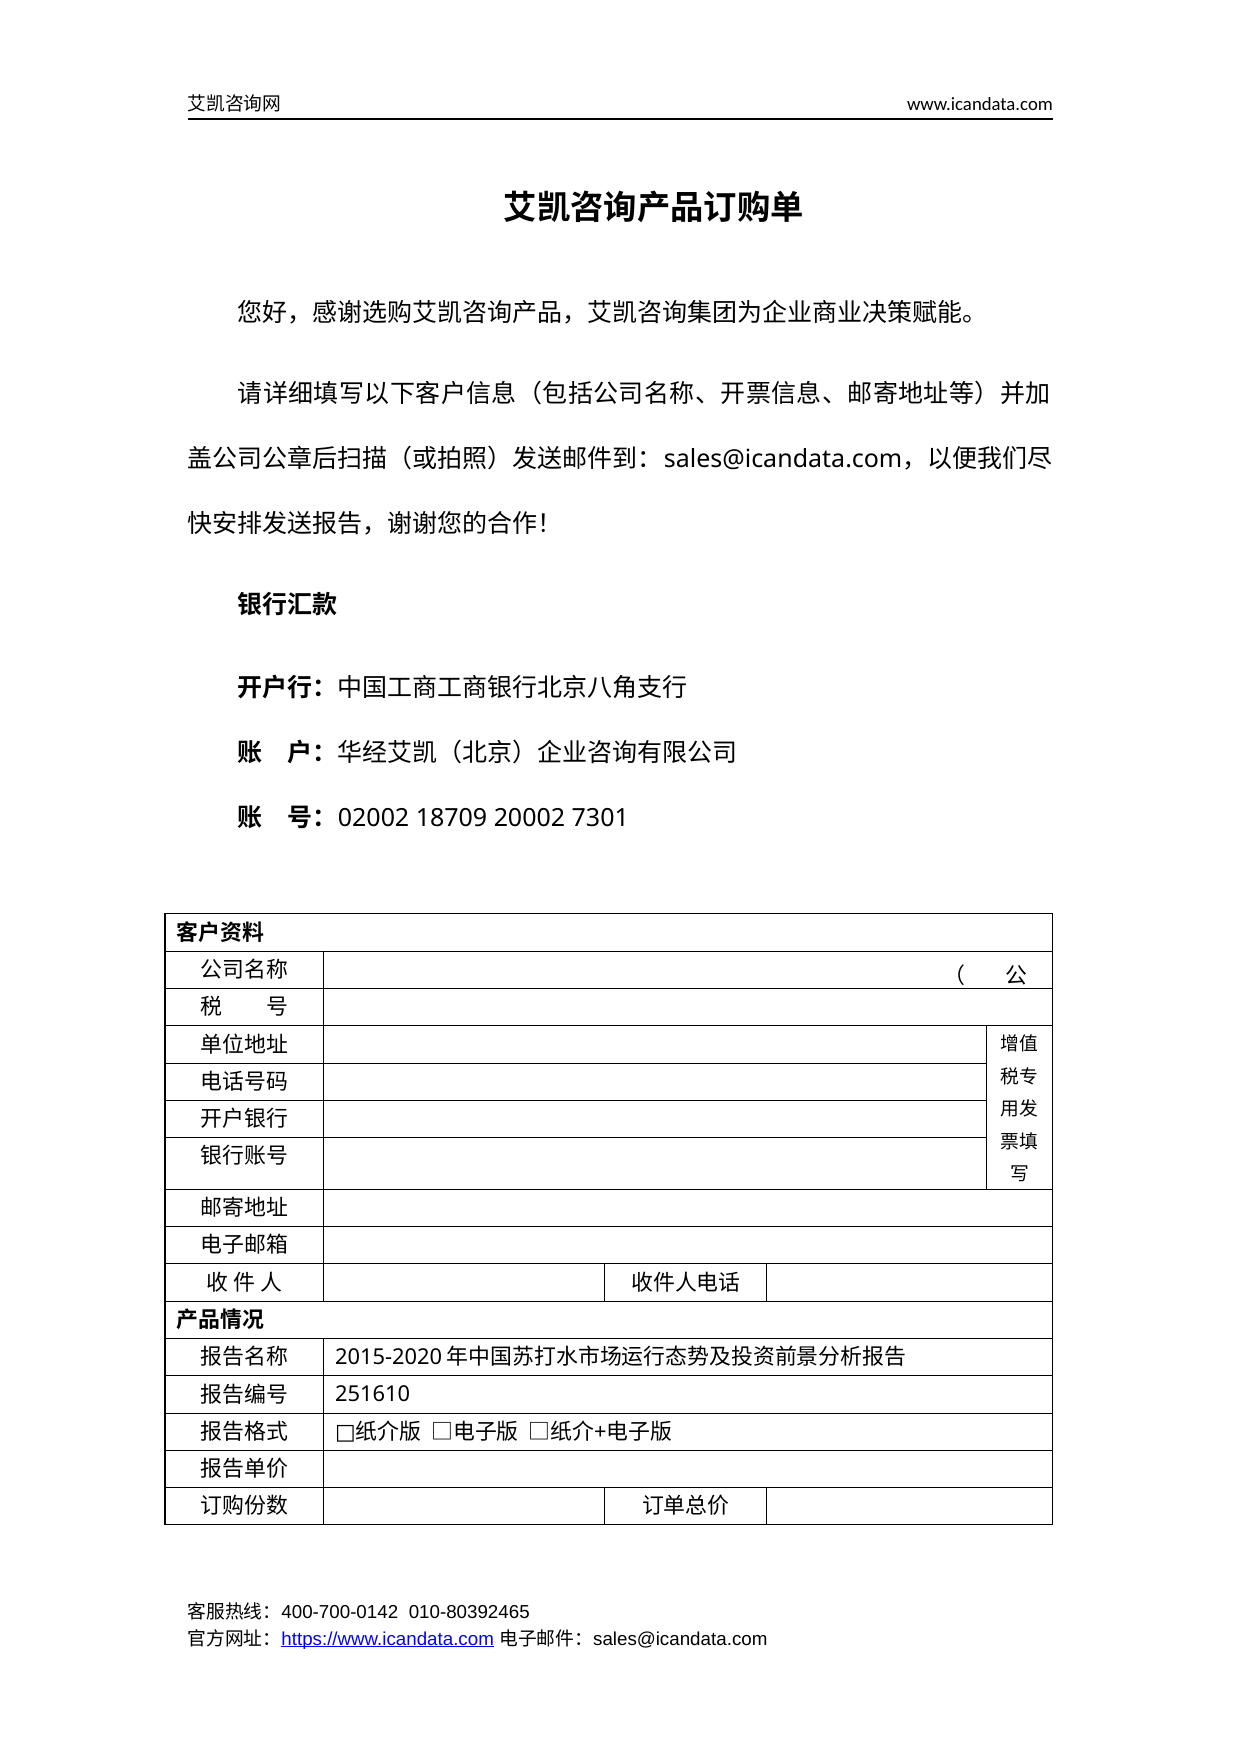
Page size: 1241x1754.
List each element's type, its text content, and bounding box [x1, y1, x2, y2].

table_cell 电子邮箱 [166, 1227, 323, 1263]
text 账 号：02002 18709 20002 7301 [187, 783, 1053, 848]
table_cell 报告单价 [166, 1451, 323, 1487]
table_cell [324, 989, 1052, 1025]
text 请详细填写以下客户信息（包括公司名称、开票信息、邮寄地址等）并加盖公司公章后扫描（或拍照）发送邮件到：sales@icandata.com，以便我们尽快安排发送报告，谢谢您的合作！ [187, 359, 1053, 554]
table_cell 报告格式 [166, 1414, 323, 1450]
table_cell 报告名称 [166, 1339, 323, 1375]
table_cell 税 号 [166, 989, 323, 1025]
table_cell 收件人电话 [605, 1264, 766, 1301]
table_cell [324, 1264, 604, 1301]
table_cell 产品情况 [166, 1302, 1052, 1338]
table_cell 邮寄地址 [166, 1190, 323, 1226]
table_header 客户资料 [166, 914, 1052, 951]
table_cell 增值税专用发票填写 [987, 1026, 1052, 1189]
text 您好，感谢选购艾凯咨询产品，艾凯咨询集团为企业商业决策赋能。 [187, 278, 1053, 343]
text 账 户：华经艾凯（北京）企业咨询有限公司 [187, 718, 1053, 783]
table_cell 订单总价 [605, 1488, 766, 1524]
table_cell 2015-2020年中国苏打水市场运行态势及投资前景分析报告 [324, 1339, 1052, 1375]
table_cell [767, 1488, 1052, 1524]
table_cell [324, 952, 1052, 988]
table_cell [324, 1101, 986, 1137]
table_cell 公司名称 [166, 952, 323, 988]
table_cell 251610 [324, 1376, 1052, 1412]
table_cell [324, 1026, 986, 1062]
table_cell 电话号码 [166, 1064, 323, 1100]
text 艾凯咨询产品订购单 [187, 172, 1053, 237]
table_cell 开户银行 [166, 1101, 323, 1137]
text 开户行：中国工商工商银行北京八角支行 [187, 653, 1053, 718]
table_cell 订购份数 [166, 1488, 323, 1524]
table_cell [324, 1190, 1052, 1226]
table_cell [324, 1488, 604, 1524]
table_cell [324, 1064, 986, 1100]
text 银行汇款 [187, 570, 1053, 635]
table_cell 单位地址 [166, 1026, 323, 1062]
table_cell [324, 1227, 1052, 1263]
table_cell □纸介版 □电子版 □纸介+电子版 [324, 1414, 1052, 1450]
table_cell [324, 1138, 986, 1189]
table_cell [324, 1451, 1052, 1487]
table_cell 银行账号 [166, 1138, 323, 1189]
table_cell 收 件 人 [166, 1264, 323, 1301]
table_cell [767, 1264, 1052, 1301]
table_cell 报告编号 [166, 1376, 323, 1412]
